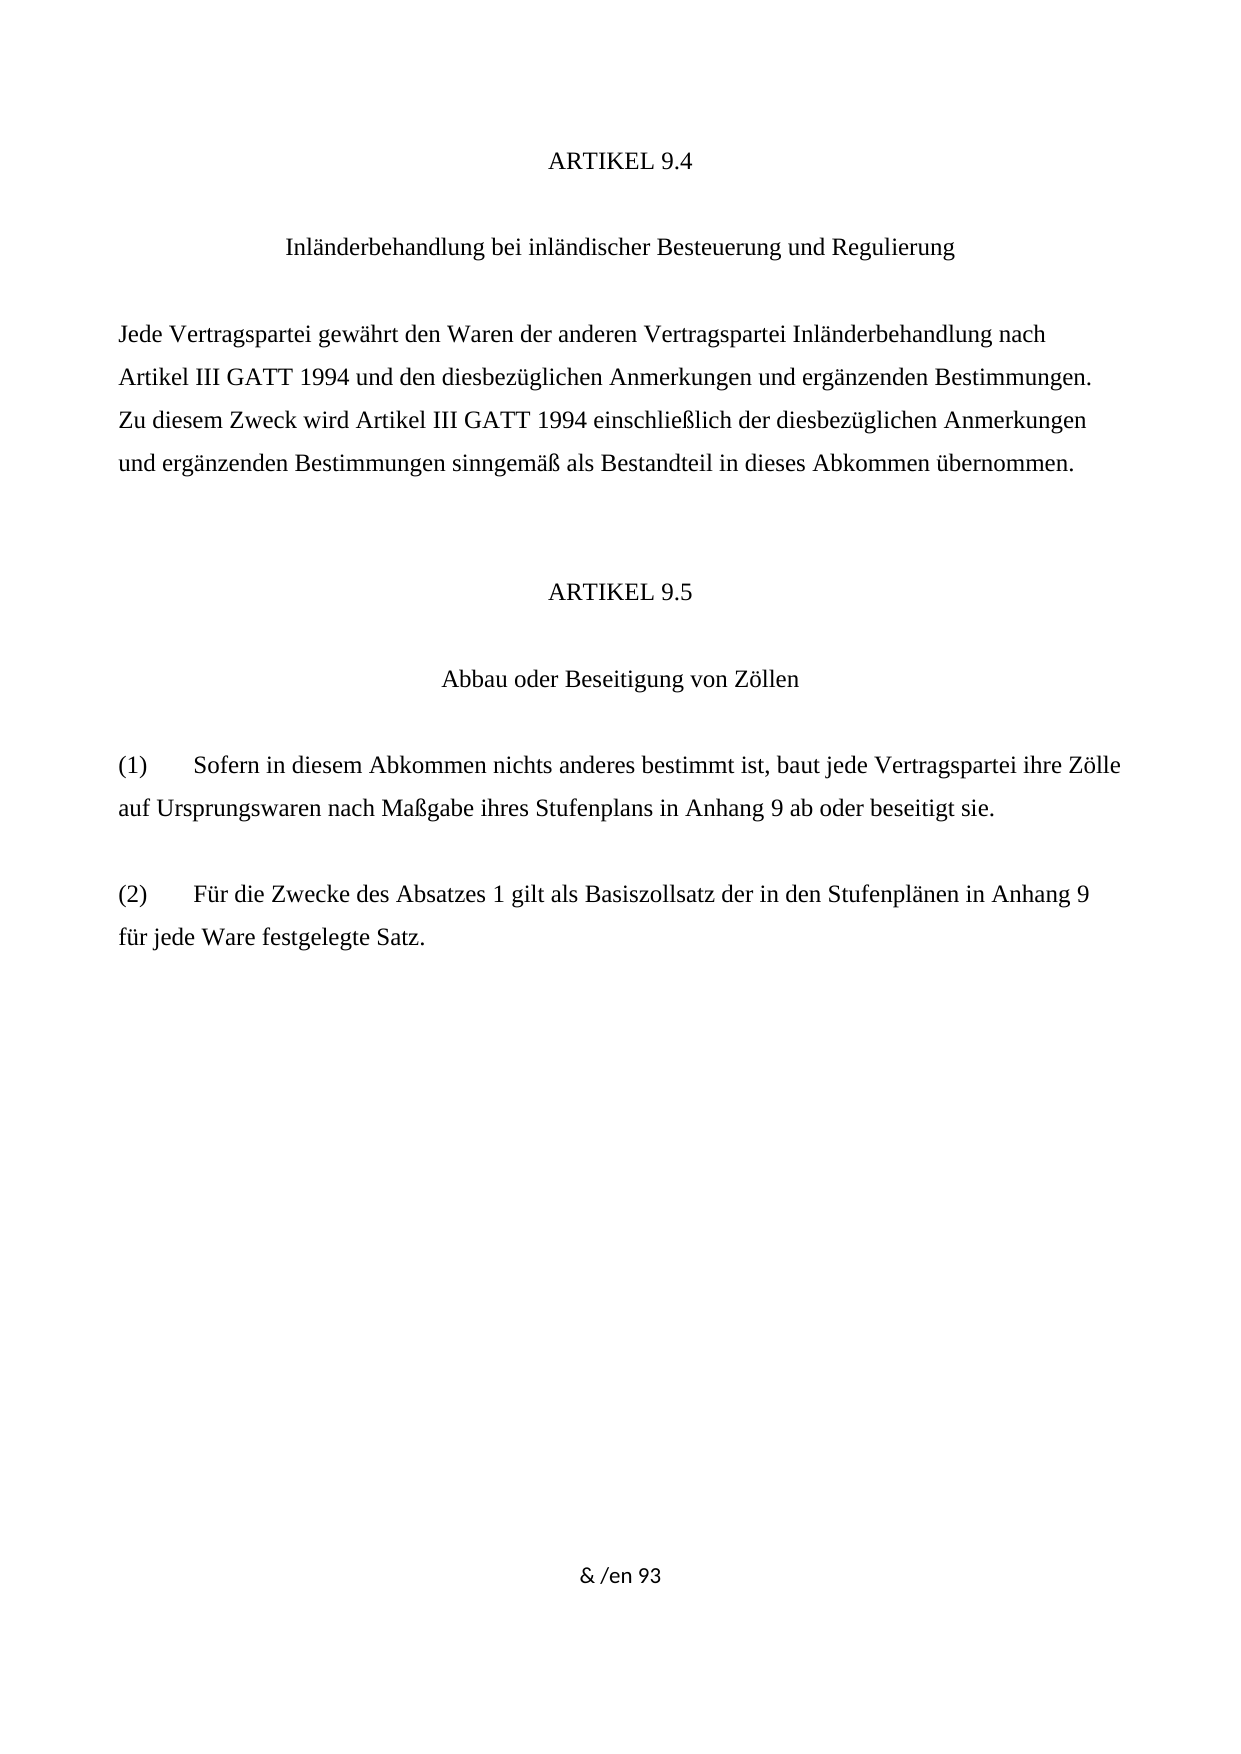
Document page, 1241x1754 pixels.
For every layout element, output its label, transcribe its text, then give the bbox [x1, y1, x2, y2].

text (2) Für die Zwecke des Absatzes 1 gilt als Basiszollsatz der in den Stufenplänen in Anhang 9 für jede Ware festgelegte Satz. [118, 879, 1122, 951]
text Jede Vertragspartei gewährt den Waren der anderen Vertragspartei Inländerbehandlung nach Artikel III GATT 1994 und den diesbezüglichen Anmerkungen und ergänzenden Bestimmungen. Zu diesem Zweck wird Artikel III GATT 1994 einschließlich der diesbezüglichen Anmerkungen und ergänzenden Bestimmungen sinngemäß als Bestandteil in dieses Abkommen übernommen. [118, 319, 1122, 477]
text (1) Sofern in diesem Abkommen nichts anderes bestimmt ist, baut jede Vertragspartei ihre Zölle auf Ursprungswaren nach Maßgabe ihres Stufenplans in Anhang 9 ab oder beseitigt sie. [118, 750, 1122, 822]
text Inländerbehandlung bei inländischer Besteuerung und Regulierung [118, 232, 1122, 261]
text ARTIKEL 9.4 [118, 146, 1122, 175]
text ARTIKEL 9.5 [118, 577, 1122, 606]
text Abbau oder Beseitigung von Zöllen [118, 664, 1122, 692]
